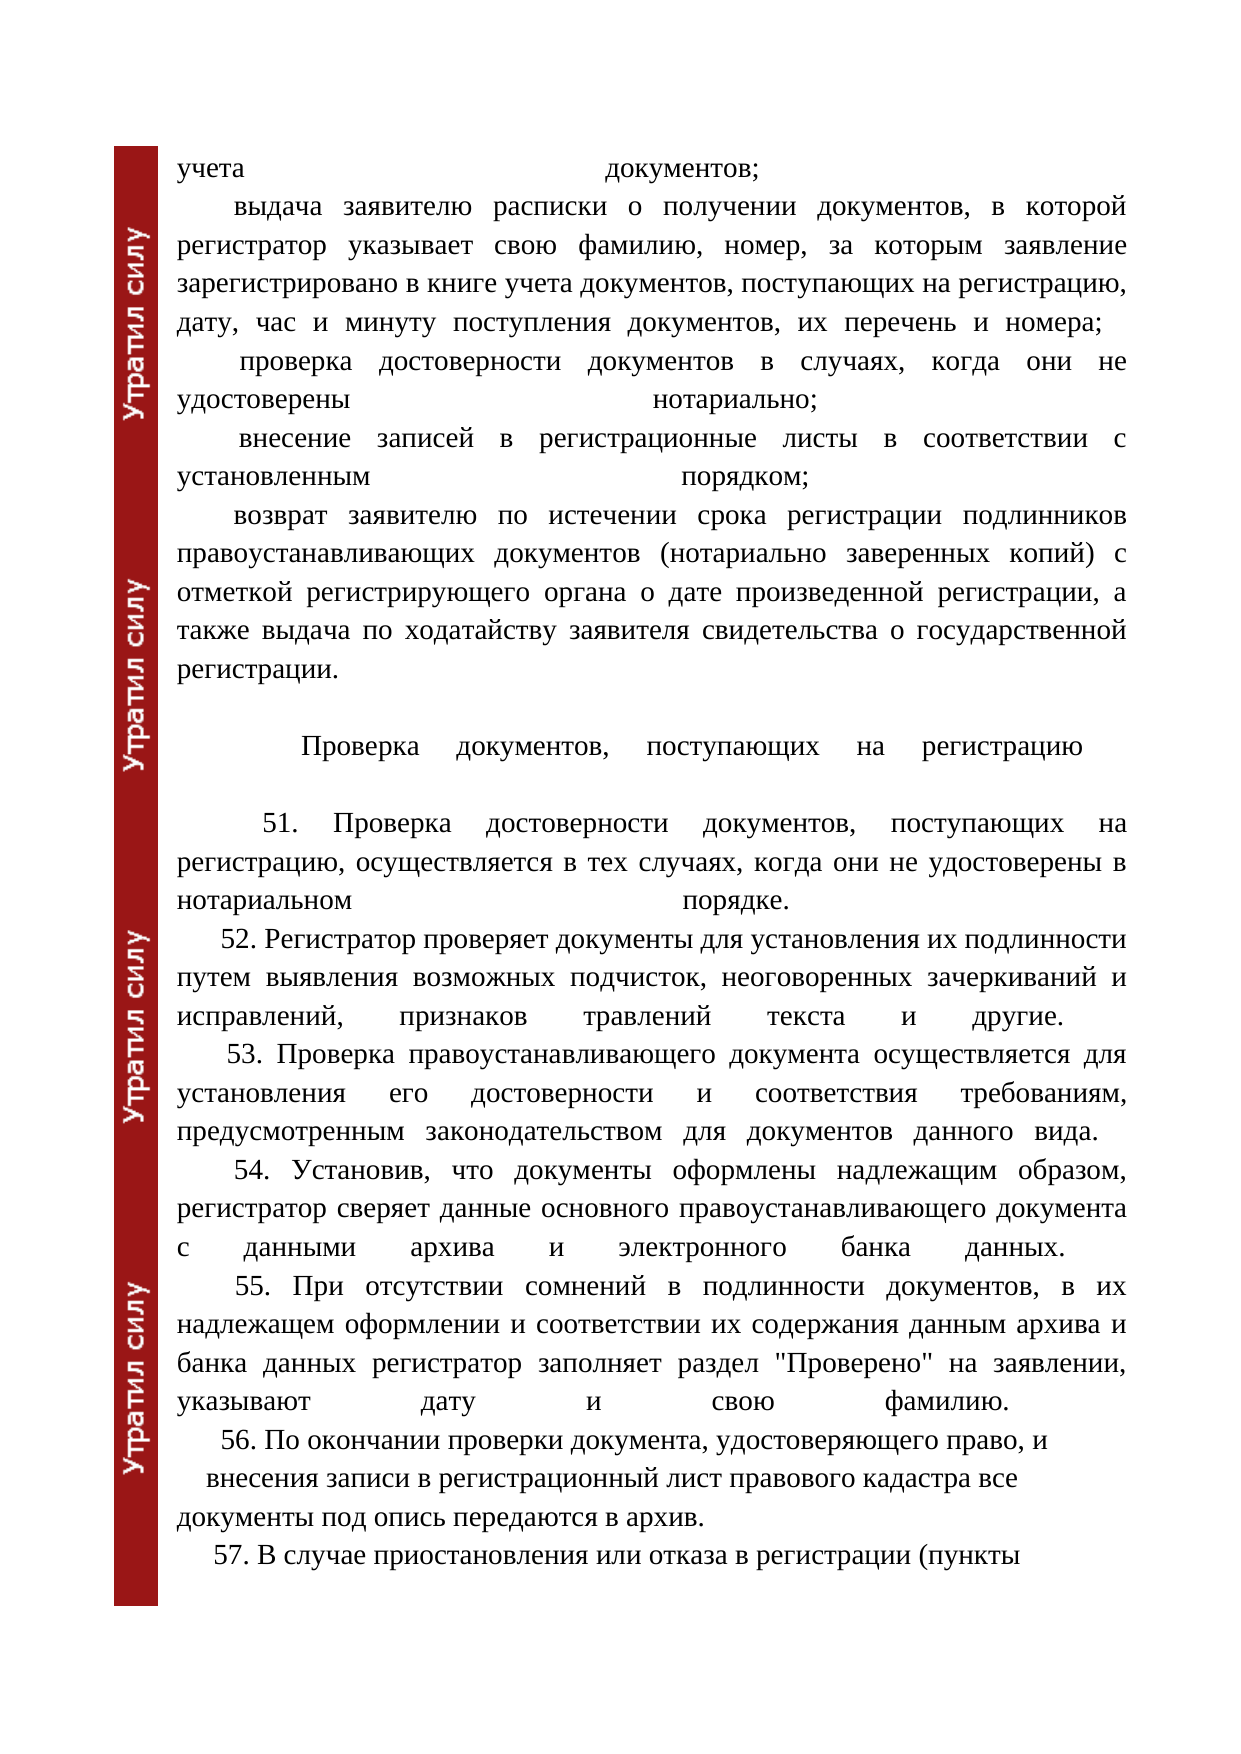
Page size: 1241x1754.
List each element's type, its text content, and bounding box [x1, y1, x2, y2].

text документы под опись передаются в архив. [112, 1499, 1128, 1532]
picture [114, 146, 158, 150]
text внесения записи в регистрационный лист правового кадастра все [112, 1460, 1128, 1494]
picture [114, 1571, 158, 1606]
picture [114, 723, 158, 728]
picture [114, 1532, 158, 1537]
picture [114, 1455, 158, 1460]
text Проверка документов, поступающих на регистрацию [112, 728, 1128, 800]
text 51. Проверка достоверности документов, поступающих на регистрацию, осуществляется в тех случаях, когда они не удостоверены в нотариальном порядке. 52. Регистратор проверяет документы для установления их подлинности путем выявления возможных подчисток, неоговоренных зачеркиваний и исправлений, признаков травлений текста и другие. 53. Проверка правоустанавливающего документа осуществляется для установления его достоверности и соответствия требованиям, предусмотренным законодательством для документов данного вида. 54. Установив, что документы оформлены надлежащим образом, регистратор сверяет данные основного правоустанавливающего документа с данными архива и электронного банка данных. 55. При отсутствии сомнений в подлинности документов, в их надлежащем оформлении и соответствии их содержания данным архива и банка данных регистратор заполняет раздел "Проверено" на заявлении, указывают дату и свою фамилию. 56. По окончании проверки документа, удостоверяющего право, и [112, 805, 1128, 1455]
picture [114, 800, 158, 805]
picture [114, 1494, 158, 1499]
text 57. В случае приостановления или отказа в регистрации (пункты [112, 1537, 1128, 1571]
